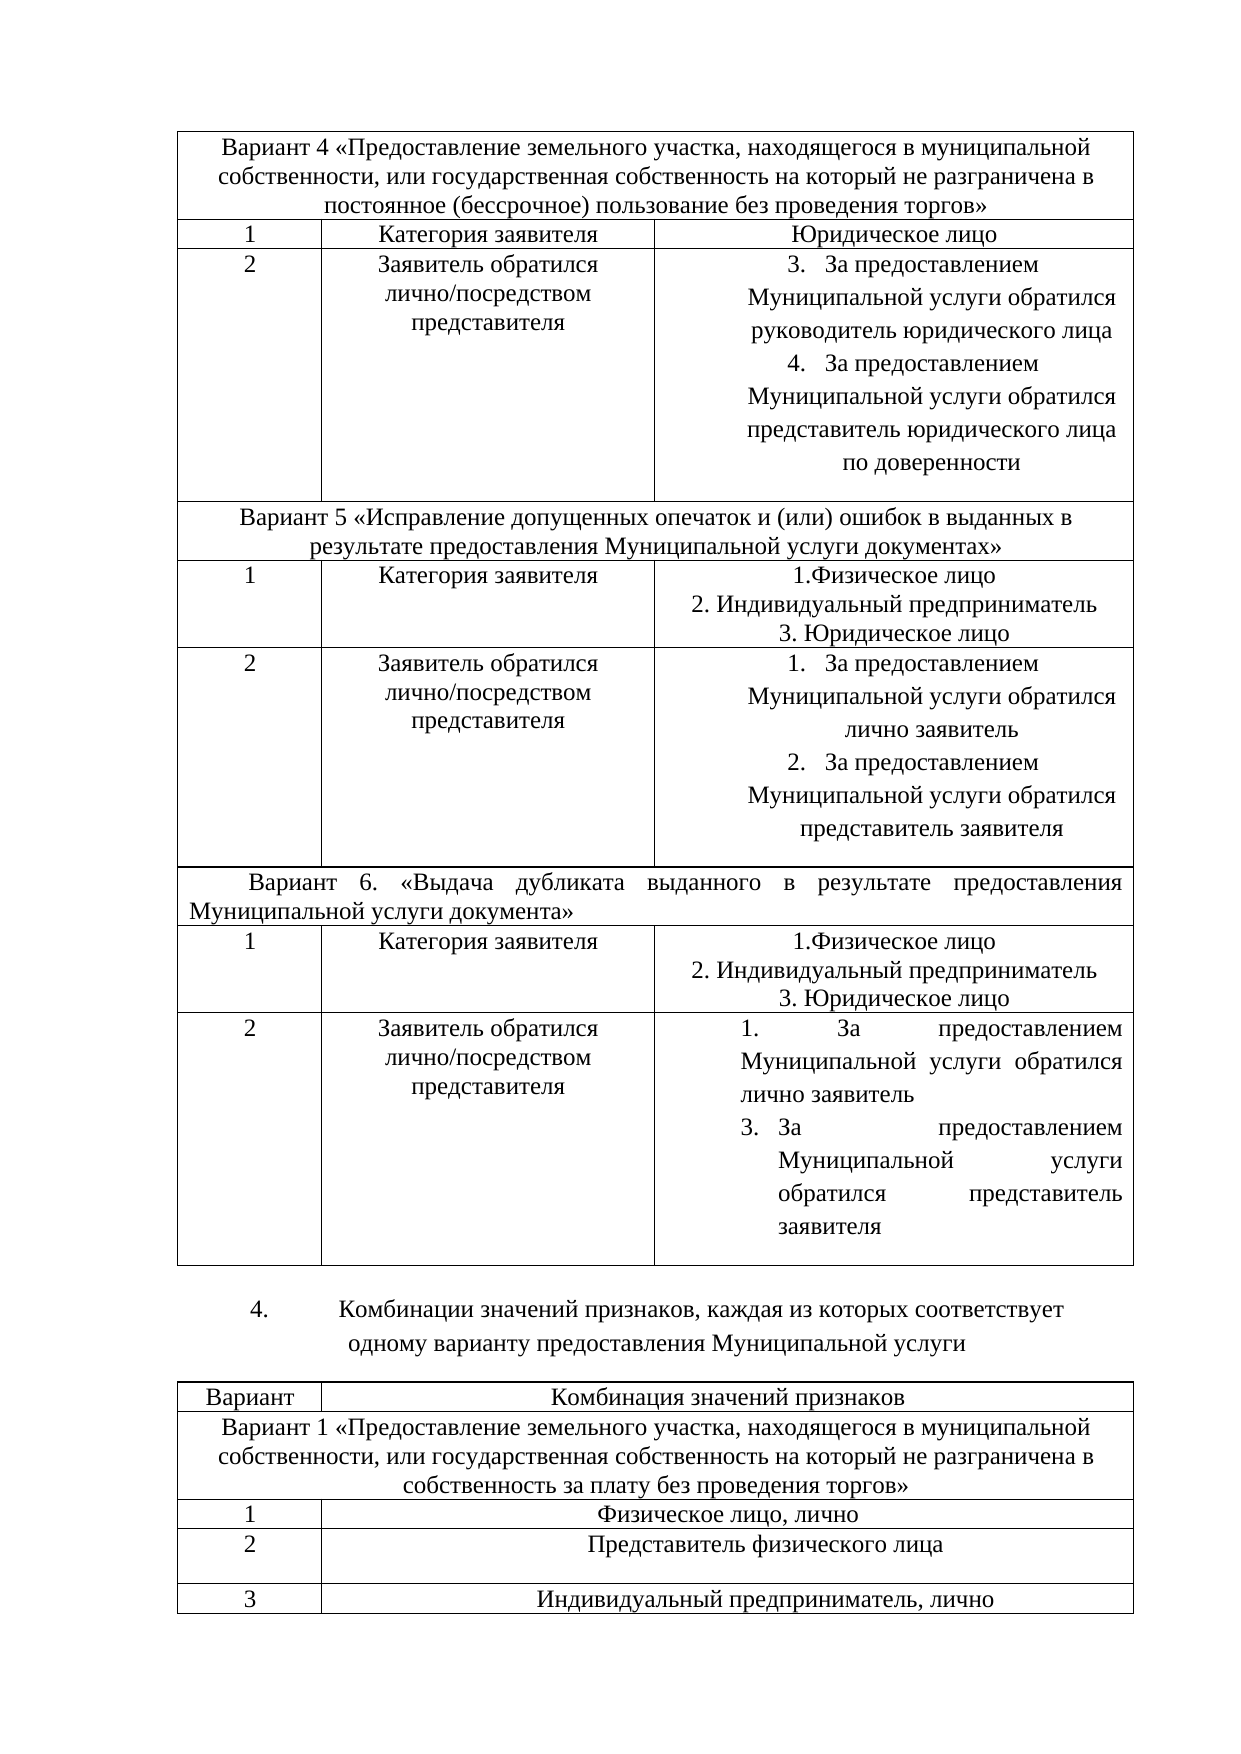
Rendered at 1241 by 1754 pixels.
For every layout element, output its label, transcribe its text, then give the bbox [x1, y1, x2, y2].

table_cell Физическое лицо, лично [322, 1500, 1133, 1528]
table_cell 2 [178, 648, 321, 866]
table_header Вариант [178, 1383, 321, 1411]
table_cell Вариант 4 «Предоставление земельного участка, находящегося в муниципальной собственности, или государственная собственность на который не разграничена в постоянное (бессрочное) пользование без проведения торгов» [178, 132, 1133, 218]
table_cell Категория заявителя [322, 926, 654, 1012]
table_cell Заявитель обратился лично/посредством представителя [322, 1013, 654, 1265]
table_cell Вариант 6. «Выдача дубликата выданного в результате предоставления Муниципальной услуги документа» [178, 868, 1133, 925]
table_cell 3 [178, 1584, 321, 1613]
table_cell Юридическое лицо [655, 220, 1133, 248]
table_cell 2 [178, 1529, 321, 1583]
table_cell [322, 1584, 1133, 1613]
table_cell Представитель физического лица [322, 1529, 1133, 1583]
table_cell 2 [178, 249, 321, 501]
table_cell Заявитель обратился лично/посредством представителя [322, 249, 654, 501]
table_cell Заявитель обратился лично/посредством представителя [322, 648, 654, 866]
table_cell За предоставлением Муниципальной услуги обратился лично заявитель За предоставлением Муниципальной услуги обратился представитель заявителя [655, 648, 1133, 866]
list Комбинации значений признаков, каждая из которых соответствует [162, 1294, 1152, 1323]
table_cell 1.Физическое лицо 2. Индивидуальный предприниматель 3. Юридическое лицо [655, 926, 1133, 1012]
table_cell 1 [178, 1500, 321, 1528]
table_cell Категория заявителя [322, 561, 654, 647]
table_cell 1. За предоставлением Муниципальной услуги обратился лично заявитель За предоставлением Муниципальной услуги обратился представитель заявителя [655, 1013, 1133, 1265]
table_cell 2 [178, 1013, 321, 1265]
table_cell 1 [178, 220, 321, 248]
table_cell 1.Физическое лицо 2. Индивидуальный предприниматель 3. Юридическое лицо [655, 561, 1133, 647]
table_cell Вариант 5 «Исправление допущенных опечаток и (или) ошибок в выданных в результате предоставления Муниципальной услуги документах» [178, 502, 1133, 559]
list одному варианту предоставления Муниципальной услуги [162, 1328, 1152, 1356]
table_cell 1 [178, 926, 321, 1012]
table_cell Вариант 1 «Предоставление земельного участка, находящегося в муниципальной собственности, или государственная собственность на который не разграничена в собственность за плату без проведения торгов» [178, 1412, 1133, 1498]
table_cell Категория заявителя [322, 220, 654, 248]
table_header Комбинация значений признаков [322, 1383, 1133, 1411]
table_cell 1 [178, 561, 321, 647]
